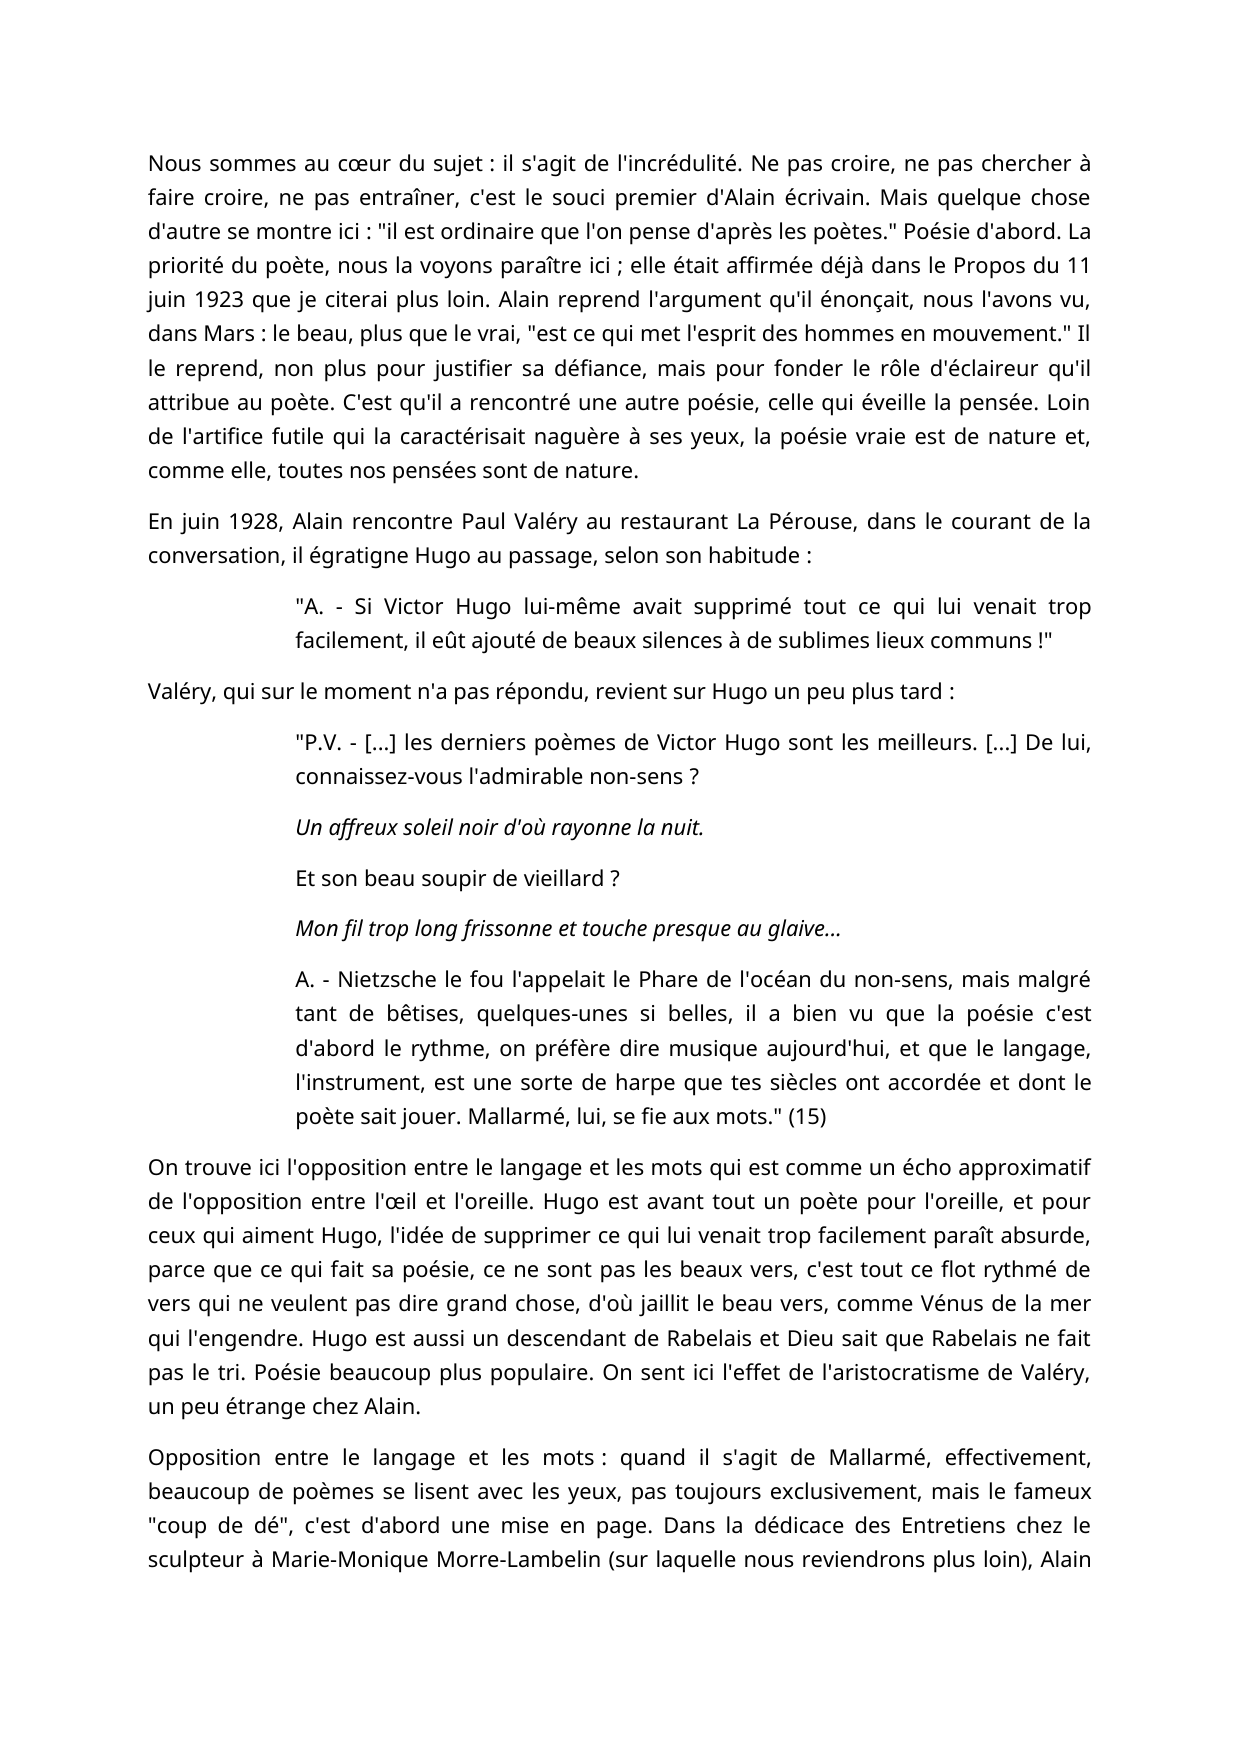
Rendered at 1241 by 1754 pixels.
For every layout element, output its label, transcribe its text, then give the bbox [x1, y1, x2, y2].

text Valéry, qui sur le moment n'a pas répondu, revient sur Hugo un peu plus tard : [148, 676, 1093, 706]
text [148, 1442, 1093, 1574]
text Et son beau soupir de vieillard ? [295, 863, 1093, 892]
text En juin 1928, Alain rencontre Paul Valéry au restaurant La Pérouse, dans le courant de la conversation, il égratigne Hugo au passage, selon son habitude : [148, 506, 1093, 570]
text On trouve ici l'opposition entre le langage et les mots qui est comme un écho approximatif de l'opposition entre l'œil et l'oreille. Hugo est avant tout un poète pour l'oreille, et pour ceux qui aiment Hugo, l'idée de supprimer ce qui lui venait trop facilement paraît absurde, parce que ce qui fait sa poésie, ce ne sont pas les beaux vers, c'est tout ce flot rythmé de vers qui ne veulent pas dire grand chose, d'où jaillit le beau vers, comme Vénus de la mer qui l'engendre. Hugo est aussi un descendant de Rabelais et Dieu sait que Rabelais ne fait pas le tri. Poésie beaucoup plus populaire. On sent ici l'effet de l'aristocratisme de Valéry, un peu étrange chez Alain. [148, 1152, 1093, 1421]
text Nous sommes au cœur du sujet : il s'agit de l'incrédulité. Ne pas croire, ne pas chercher à faire croire, ne pas entraîner, c'est le souci premier d'Alain écrivain. Mais quelque chose d'autre se montre ici : "il est ordinaire que l'on pense d'après les poètes." Poésie d'abord. La priorité du poète, nous la voyons paraître ici ; elle était affirmée déjà dans le Propos du 11 juin 1923 que je citerai plus loin. Alain reprend l'argument qu'il énonçait, nous l'avons vu, dans Mars : le beau, plus que le vrai, "est ce qui met l'esprit des hommes en mouvement." Il le reprend, non plus pour justifier sa défiance, mais pour fonder le rôle d'éclaireur qu'il attribue au poète. C'est qu'il a rencontré une autre poésie, celle qui éveille la pensée. Loin de l'artifice futile qui la caractérisait naguère à ses yeux, la poésie vraie est de nature et, comme elle, toutes nos pensées sont de nature. [148, 148, 1093, 485]
text Mon fil trop long frissonne et touche presque au glaive... [295, 913, 1093, 943]
text Un affreux soleil noir d'où rayonne la nuit. [295, 812, 1093, 842]
text "P.V. - [...] les derniers poèmes de Victor Hugo sont les meilleurs. [...] De lui, connaissez-vous l'admirable non-sens ? [295, 727, 1093, 791]
text "A. - Si Victor Hugo lui-même avait supprimé tout ce qui lui venait trop facilement, il eût ajouté de beaux silences à de sublimes lieux communs !" [295, 591, 1093, 655]
text A. - Nietzsche le fou l'appelait le Phare de l'océan du non-sens, mais malgré tant de bêtises, quelques-unes si belles, il a bien vu que la poésie c'est d'abord le rythme, on préfère dire musique aujourd'hui, et que le langage, l'instrument, est une sorte de harpe que tes siècles ont accordée et dont le poète sait jouer. Mallarmé, lui, se fie aux mots." (15) [295, 964, 1093, 1131]
